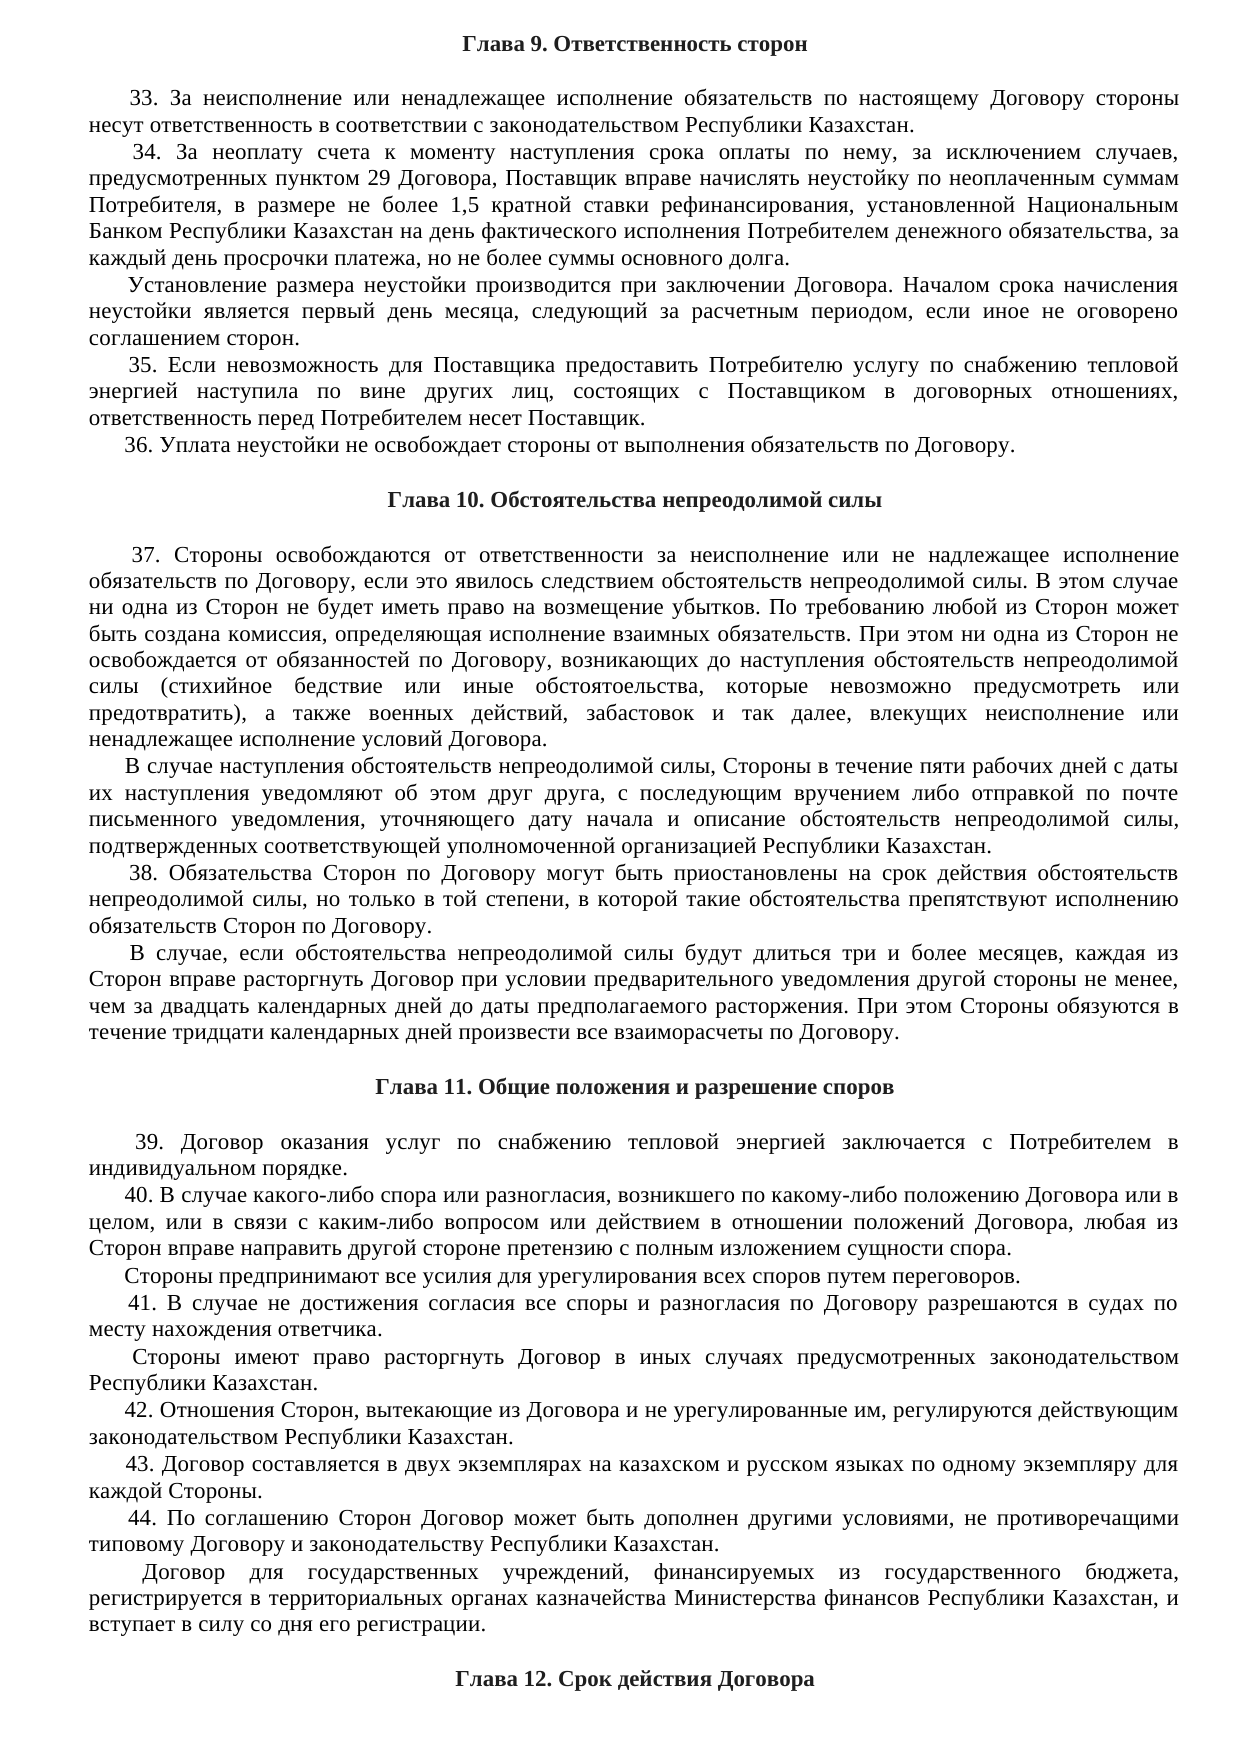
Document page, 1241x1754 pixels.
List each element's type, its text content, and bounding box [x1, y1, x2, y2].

text Глава 12. Срок действия Договора [89, 1665, 1181, 1692]
text 36. Уплата неустойки не освобождает стороны от выполнения обязательств по Договору. [89, 431, 1181, 457]
text 41. В случае не достижения согласия все споры и разногласия по Договору разрешаются в судах по месту нахождения ответчика. [89, 1289, 1181, 1342]
text 38. Обязательства Сторон по Договору могут быть приостановлены на срок действия обстоятельств непреодолимой силы, но только в той степени, в которой такие обстоятельства препятствуют исполнению обязательств Сторон по Договору. [89, 859, 1181, 938]
text 39. Договор оказания услуг по снабжению тепловой энергией заключается с Потребителем в индивидуальном порядке. [89, 1128, 1181, 1181]
text В случае наступления обстоятельств непреодолимой силы, Стороны в течение пяти рабочих дней с даты их наступления уведомляют об этом друг друга, с последующим вручением либо отправкой по почте письменного уведомления, уточняющего дату начала и описание обстоятельств непреодолимой силы, подтвержденных соответствующей уполномоченной организацией Республики Казахстан. [89, 753, 1181, 858]
text Глава 11. Общие положения и разрешение споров [89, 1073, 1181, 1099]
text 33. За неисполнение или ненадлежащее исполнение обязательств по настоящему Договору стороны несут ответственность в соответствии с законодательством Республики Казахстан. [89, 84, 1181, 137]
text Глава 10. Обстоятельства непреодолимой силы [89, 486, 1181, 512]
text Глава 9. Ответственность сторон [89, 29, 1181, 56]
text 35. Если невозможность для Поставщика предоставить Потребителю услугу по снабжению тепловой энергией наступила по вине других лиц, состоящих с Поставщиком в договорных отношениях, ответственность перед Потребителем несет Поставщик. [89, 351, 1181, 430]
text 37. Стороны освобождаются от ответственности за неисполнение или не надлежащее исполнение обязательств по Договору, если это явилось следствием обстоятельств непреодолимой силы. В этом случае ни одна из Сторон не будет иметь право на возмещение убытков. По требованию любой из Сторон может быть создана комиссия, определяющая исполнение взаимных обязательств. При этом ни одна из Сторон не освобождается от обязанностей по Договору, возникающих до наступления обстоятельств непреодолимой силы (стихийное бедствие или иные обстоятоельства, которые невозможно предусмотреть или предотвратить), а также военных действий, забастовок и так далее, влекущих неисполнение или ненадлежащее исполнение условий Договора. [89, 541, 1181, 752]
text 43. Договор составляется в двух экземплярах на казахском и русском языках по одному экземпляру для каждой Стороны. [89, 1450, 1181, 1503]
text Установление размера неустойки производится при заключении Договора. Началом срока начисления неустойки является первый день месяца, следующий за расчетным периодом, если иное не оговорено соглашением сторон. [89, 271, 1181, 350]
text 44. По соглашению Сторон Договор может быть дополнен другими условиями, не противоречащими типовому Договору и законодательству Республики Казахстан. [89, 1504, 1181, 1557]
text В случае, если обстоятельства непреодолимой силы будут длиться три и более месяцев, каждая из Сторон вправе расторгнуть Договор при условии предварительного уведомления другой стороны не менее, чем за двадцать календарных дней до даты предполагаемого расторжения. При этом Стороны обязуются в течение тридцати календарных дней произвести все взаиморасчеты по Договору. [89, 939, 1181, 1044]
text 42. Отношения Сторон, вытекающие из Договора и не урегулированные им, регулируются действующим законодательством Республики Казахстан. [89, 1397, 1181, 1449]
text 34. За неоплату счета к моменту наступления срока оплаты по нему, за исключением случаев, предусмотренных пунктом 29 Договора, Поставщик вправе начислять неустойку по неоплаченным суммам Потребителя, в размере не более 1,5 кратной ставки рефинансирования, установленной Национальным Банком Республики Казахстан на день фактического исполнения Потребителем денежного обязательства, за каждый день просрочки платежа, но не более суммы основного долга. [89, 138, 1181, 270]
text Стороны предпринимают все усилия для урегулирования всех споров путем переговоров. [89, 1262, 1181, 1288]
text Договор для государственных учреждений, финансируемых из государственного бюджета, регистрируется в территориальных органах казначейства Министерства финансов Республики Казахстан, и вступает в силу со дня его регистрации. [89, 1558, 1181, 1637]
text Стороны имеют право расторгнуть Договор в иных случаях предусмотренных законодательством Республики Казахстан. [89, 1343, 1181, 1396]
text 40. В случае какого-либо спора или разногласия, возникшего по какому-либо положению Договора или в целом, или в связи с каким-либо вопросом или действием в отношении положений Договора, любая из Сторон вправе направить другой стороне претензию с полным изложением сущности спора. [89, 1182, 1181, 1261]
